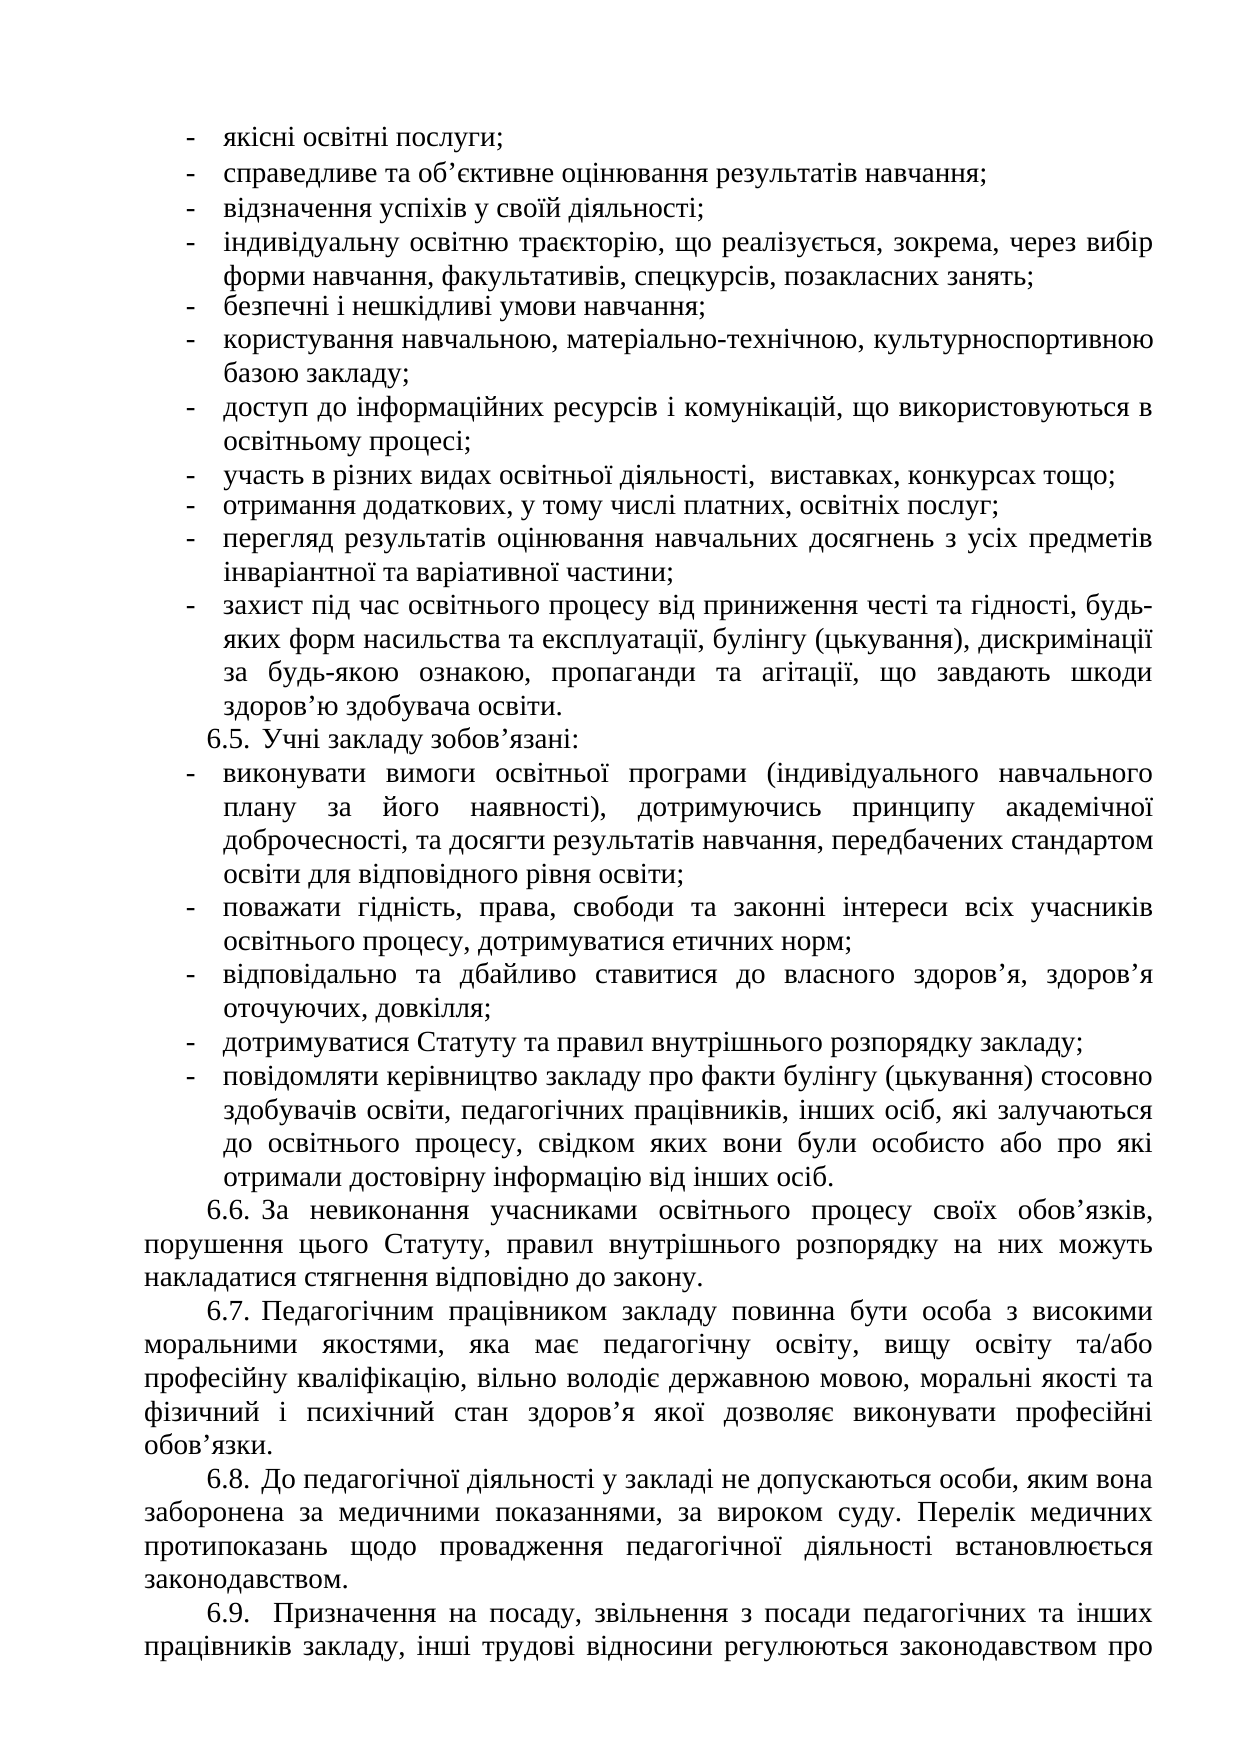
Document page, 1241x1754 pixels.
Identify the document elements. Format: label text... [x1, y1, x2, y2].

list індивідуальну освітню траєкторію, що реалізується, зокрема, через вибір форми навчання, факультативів, спецкурсів, позакласних занять; [186, 225, 1154, 292]
list відзначення успіхів у своїй діяльності; [186, 189, 1154, 225]
list За невиконання учасниками освітнього процесу своїх обов’язків, порушення цього Статуту, правил внутрішнього розпорядку на них можуть накладатися стягнення відповідно до закону. [144, 1193, 1154, 1293]
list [144, 1595, 1154, 1662]
list До педагогічної діяльності у закладі не допускаються особи, яким вона заборонена за медичними показаннями, за вироком суду. Перелік медичних протипоказань щодо провадження педагогічної діяльності встановлюється законодавством. [144, 1461, 1154, 1595]
list захист під час освітнього процесу від приниження честі та гідності, будь- яких форм насильства та експлуатації, булінгу (цькування), дискримінації за будь-якою ознакою, пропаганди та агітації, що завдають шкоди здоров’ю здобувача освіти. [186, 588, 1154, 722]
list перегляд результатів оцінювання навчальних досягнень з усіх предметів інваріантної та варіативної частини; [186, 521, 1154, 588]
list Педагогічним працівником закладу повинна бути особа з високими моральними якостями, яка має педагогічну освіту, вищу освіту та/або професійну кваліфікацію, вільно володіє державною мовою, моральні якості та фізичний і психічний стан здоров’я якої дозволяє виконувати професійні обов’язки. [144, 1293, 1154, 1461]
list відповідально та дбайливо ставитися до власного здоров’я, здоров’я оточуючих, довкілля; [186, 957, 1154, 1025]
list справедливе та об’єктивне оцінювання результатів навчання; [186, 154, 1154, 189]
list якісні освітні послуги; [186, 118, 1154, 154]
list повідомляти керівництво закладу про факти булінгу (цькування) стосовно здобувачів освіти, педагогічних працівників, інших осіб, які залучаються до освітнього процесу, свідком яких вони були особисто або про які отримали достовірну інформацію від інших осіб. [186, 1059, 1154, 1193]
list отримання додаткових, у тому числі платних, освітніх послуг; [186, 491, 1154, 520]
list виконувати вимоги освітньої програми (індивідуального навчального плану за його наявності), дотримуючись принципу академічної доброчесності, та досягти результатів навчання, передбачених стандартом освіти для відповідного рівня освіти; [186, 756, 1154, 890]
list участь в різних видах освітньої діяльності, виставках, конкурсах тощо; [186, 457, 1154, 491]
list поважати гідність, права, свободи та законні інтереси всіх учасників освітнього процесу, дотримуватися етичних норм; [186, 890, 1154, 957]
list дотримуватися Статуту та правил внутрішнього розпорядку закладу; [186, 1025, 1154, 1059]
list доступ до інформаційних ресурсів і комунікацій, що використовуються в освітньому процесі; [186, 389, 1154, 457]
list Учні закладу зобов’язані: [144, 722, 1154, 756]
list користування навчальною, матеріально-технічною, культурноспортивною базою закладу; [186, 321, 1154, 389]
list безпечні і нешкідливі умови навчання; [186, 292, 1154, 321]
